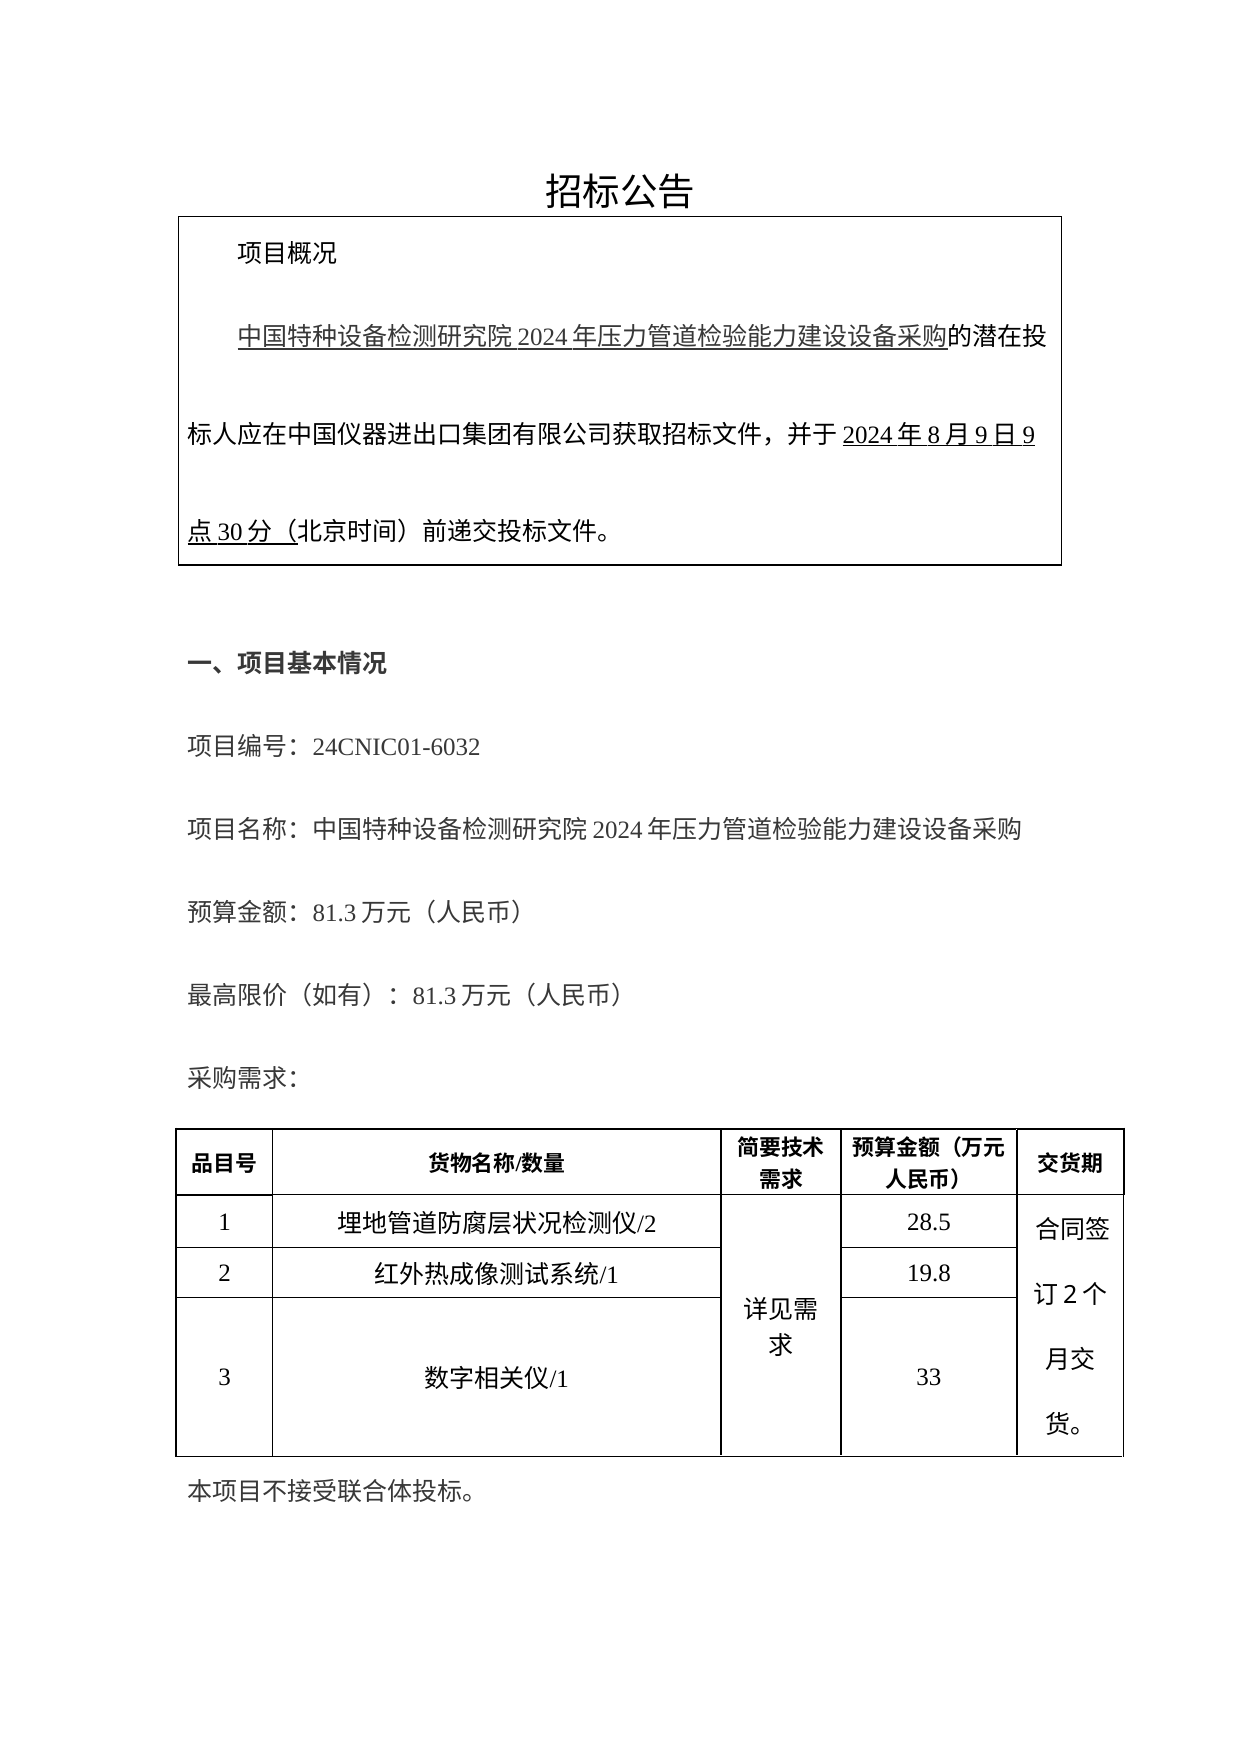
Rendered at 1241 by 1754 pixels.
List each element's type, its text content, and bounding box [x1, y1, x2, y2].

table_cell 33 [841, 1298, 1017, 1456]
table_cell 数字相关仪/1 [273, 1298, 721, 1456]
text 采购需求： [187, 1044, 1053, 1109]
table_cell 19.8 [842, 1248, 1016, 1296]
text 最高限价（如有）：81.3万元（人民币） [187, 961, 1053, 1026]
table_header 简要技术需求 [722, 1130, 840, 1194]
text 中国特种设备检测研究院2024年压力管道检验能力建设设备采购的潜在投标人应在中国仪器进出口集团有限公司获取招标文件，并于2024年8月9日9点30分（北京时间）前递交投标文件。 [179, 299, 1061, 564]
text 招标公告 [187, 162, 1053, 216]
text 预算金额：81.3万元（人民币） [187, 878, 1053, 943]
table_cell 1 [177, 1196, 272, 1247]
table_cell 埋地管道防腐层状况检测仪/2 [273, 1195, 720, 1247]
table_cell 红外热成像测试系统/1 [273, 1248, 720, 1296]
table_header 预算金额（万元人民币） [842, 1130, 1016, 1194]
text 一、项目基本情况 [187, 629, 1053, 694]
text 项目名称：中国特种设备检测研究院2024年压力管道检验能力建设设备采购 [187, 795, 1053, 860]
table_cell 2 [177, 1248, 272, 1296]
table_cell 合同签订2个月交货。 [1017, 1195, 1123, 1456]
text 本项目不接受联合体投标。 [187, 1457, 1053, 1522]
table_header 交货期 [1018, 1130, 1123, 1194]
text 项目编号：24CNIC01-6032 [187, 712, 1053, 777]
table_header 货物名称/数量 [273, 1130, 720, 1194]
text 项目概况 [179, 217, 1061, 284]
table_cell 3 [177, 1298, 272, 1456]
table_cell 详见需求 [721, 1195, 841, 1456]
table_header 品目号 [177, 1130, 272, 1194]
table_cell 28.5 [842, 1195, 1016, 1247]
